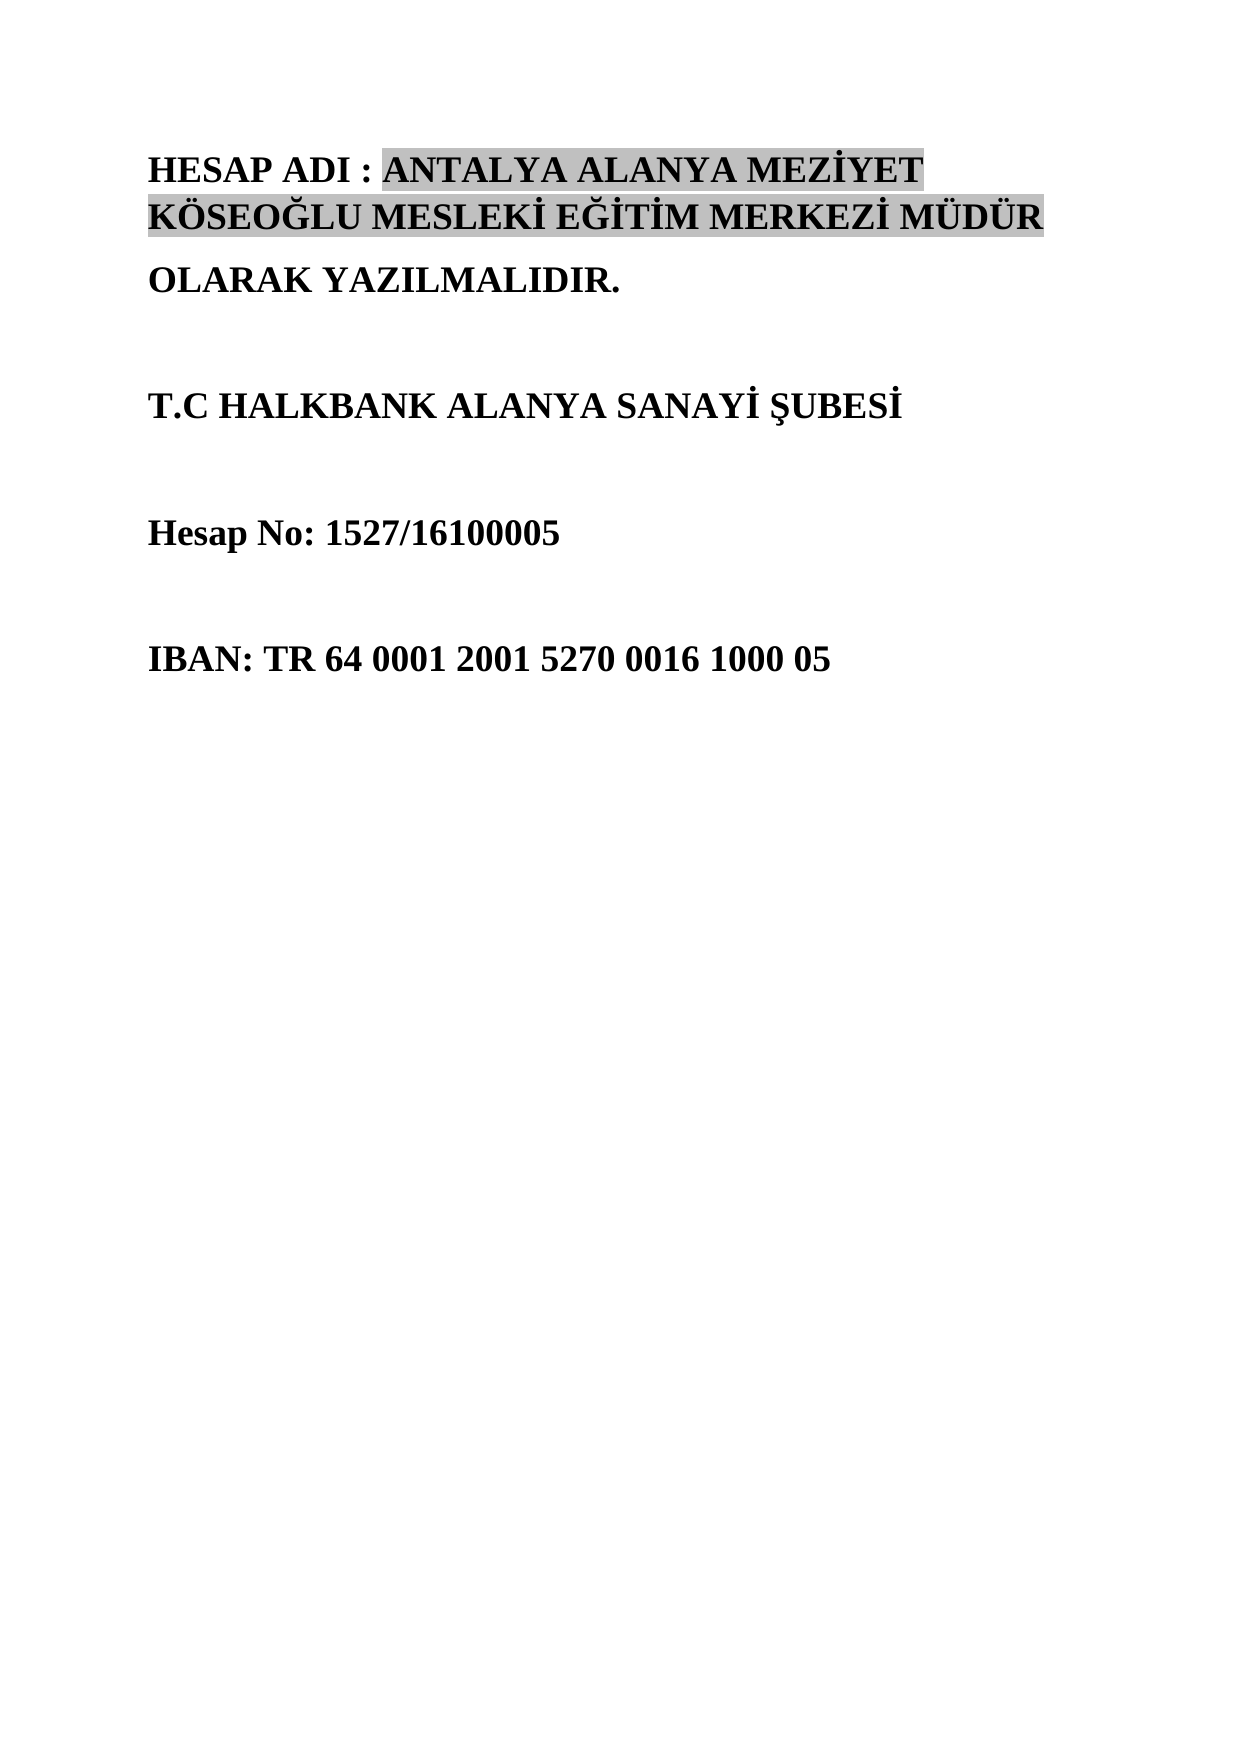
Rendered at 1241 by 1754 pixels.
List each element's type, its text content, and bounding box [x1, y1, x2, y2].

text IBAN: TR 64 0001 2001 5270 0016 1000 05 [148, 637, 1093, 680]
text T.C HALKBANK ALANYA SANAYİ ŞUBESİ [148, 384, 1093, 427]
text OLARAK YAZILMALIDIR. [148, 257, 1093, 301]
text HESAP ADI : ANTALYA ALANYA MEZİYET KÖSEOĞLU MESLEKİ EĞİTİM MERKEZİ MÜDÜR [148, 148, 1093, 237]
text Hesap No: 1527/16100005 [148, 510, 1093, 553]
